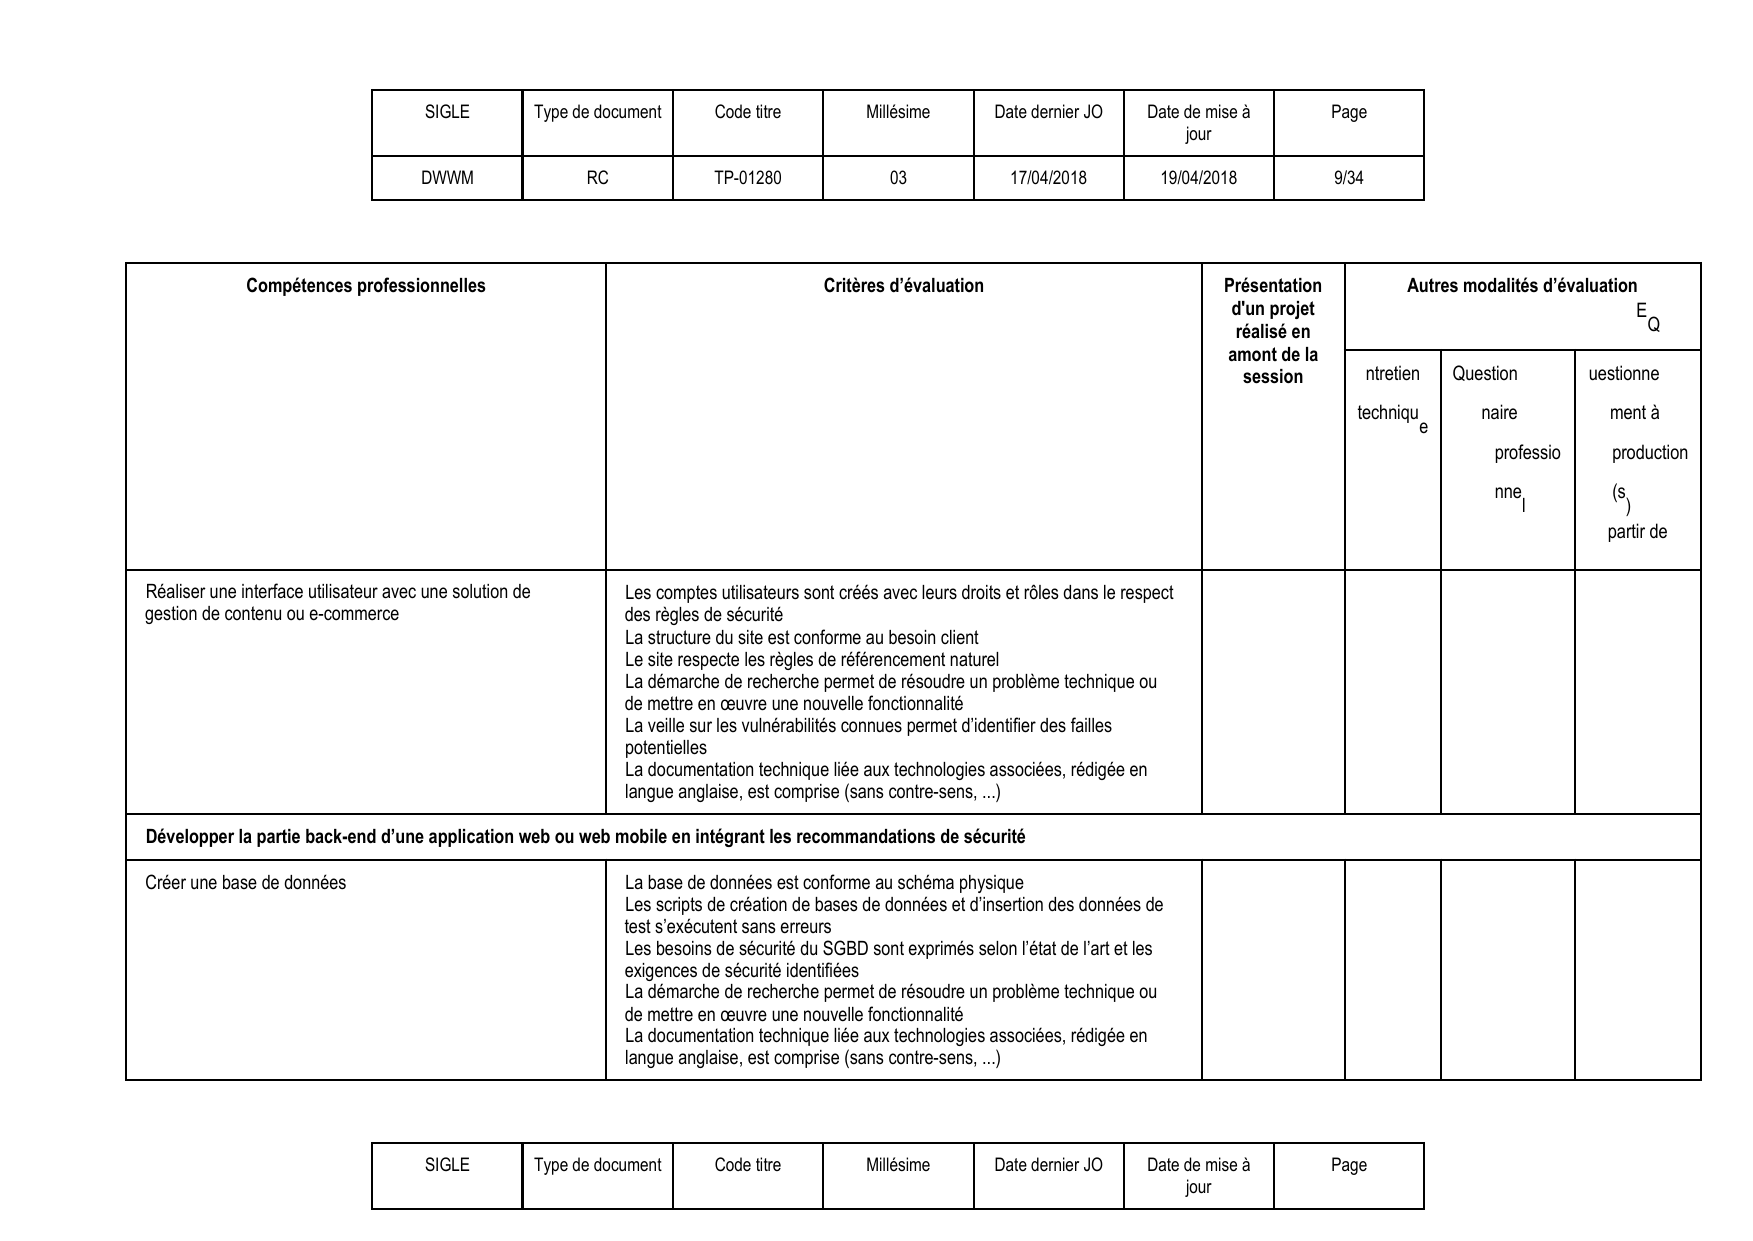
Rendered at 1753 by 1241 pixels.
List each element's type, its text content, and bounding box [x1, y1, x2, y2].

table_cell Créer une base de données [127, 861, 605, 1079]
table_header Type de document [524, 91, 672, 155]
table_header Date de mise à jour [1125, 91, 1273, 155]
table_header Date dernier JO [975, 1144, 1123, 1208]
table_header SIGLE [373, 91, 521, 155]
table_cell [1203, 571, 1344, 813]
table_header Critères d’évaluation [607, 264, 1201, 569]
table_cell 03 [824, 157, 973, 199]
table_header Présentation d'un projet réalisé en amont de la session [1203, 264, 1344, 569]
table_cell ntretien technique [1346, 351, 1440, 569]
table_cell Développer la partie back-end d’une application web ou web mobile en intégrant les recommandations de sécurité [127, 815, 1700, 858]
table_header Millésime [824, 1144, 973, 1208]
table_cell [1576, 571, 1700, 813]
table_cell uestionnement à production(s) partir de [1576, 351, 1700, 569]
table_header Code titre [674, 91, 822, 155]
table_header Date dernier JO [975, 91, 1123, 155]
table_cell TP-01280 [674, 157, 822, 199]
table_header Code titre [674, 1144, 822, 1208]
table_cell La base de données est conforme au schéma physique Les scripts de création de bases de données et d’insertion des données de test s’exécutent sans erreurs Les besoins de sécurité du SGBD sont exprimés selon l’état de l’art et les exigences de sécurité identifiées La démarche de recherche permet de résoudre un problème technique ou de mettre en œuvre une nouvelle fonctionnalité La documentation technique liée aux technologies associées, rédigée en langue anglaise, est comprise (sans contre-sens, ...) [607, 861, 1201, 1079]
table_cell [1442, 861, 1574, 1079]
table_header Millésime [824, 91, 973, 155]
table_header Page [1275, 91, 1423, 155]
table_cell DWWM [373, 157, 521, 199]
table_cell [1576, 861, 1700, 1079]
table_header Type de document [524, 1144, 672, 1208]
table_header Date de mise à jour [1125, 1144, 1273, 1208]
table_cell 19/04/2018 [1125, 157, 1273, 199]
table_cell [1346, 571, 1440, 813]
table_cell 17/04/2018 [975, 157, 1123, 199]
table_cell Les comptes utilisateurs sont créés avec leurs droits et rôles dans le respect des règles de sécurité La structure du site est conforme au besoin client Le site respecte les règles de référencement naturel La démarche de recherche permet de résoudre un problème technique ou de mettre en œuvre une nouvelle fonctionnalité La veille sur les vulnérabilités connues permet d’identifier des failles potentielles La documentation technique liée aux technologies associées, rédigée en langue anglaise, est comprise (sans contre-sens, ...) [607, 571, 1201, 813]
table_header Page [1275, 1144, 1423, 1208]
table_header Compétences professionnelles [127, 264, 605, 569]
table_cell [1346, 861, 1440, 1079]
table_cell Réaliser une interface utilisateur avec une solution de gestion de contenu ou e-commerce [127, 571, 605, 813]
table_cell 9/34 [1275, 157, 1423, 199]
table_cell RC [524, 157, 672, 199]
table_header Autres modalités d’évaluation EQ [1346, 264, 1700, 349]
table_header SIGLE [373, 1144, 521, 1208]
table_cell [1203, 861, 1344, 1079]
table_cell [1442, 571, 1574, 813]
table_cell Questionnaire professionnel [1442, 351, 1574, 569]
